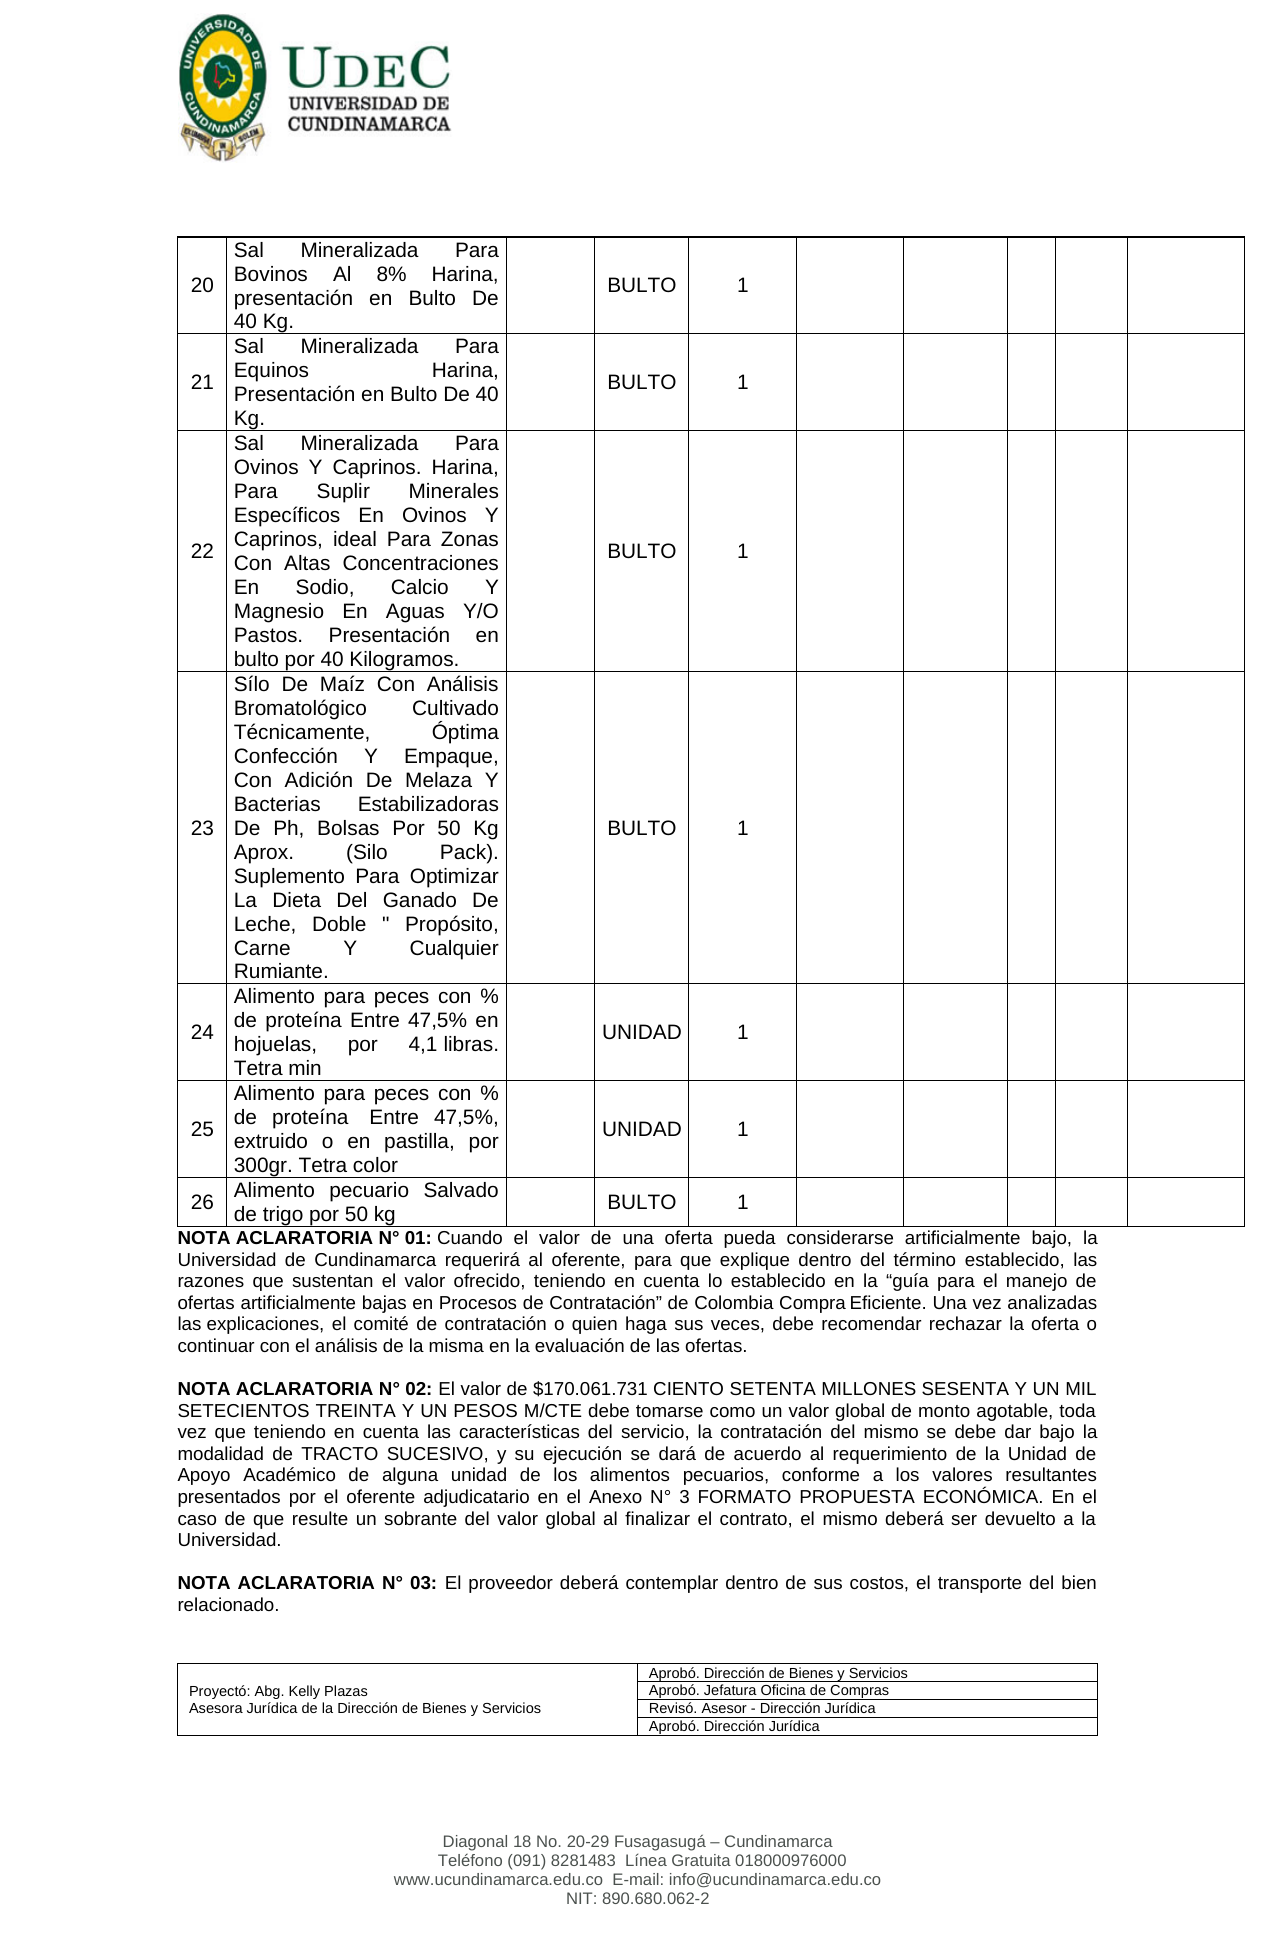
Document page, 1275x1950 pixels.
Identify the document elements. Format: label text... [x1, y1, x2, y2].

table_cell [1128, 334, 1244, 430]
table_cell [1008, 431, 1055, 671]
table_cell UNIDAD [595, 984, 688, 1080]
table_cell [797, 1178, 903, 1226]
table_cell [904, 334, 1007, 430]
picture [178, 13, 453, 163]
table_cell Sal Mineralizada Para Ovinos Y Caprinos. Harina, Para Suplir Minerales Específicos En Ovinos Y Caprinos, ideal Para Zonas Con Altas Concentraciones En Sodio, Calcio Y Magnesio En Aguas Y/O Pastos. Presentación en bulto por 40 Kilogramos. [227, 431, 506, 671]
table_cell [1128, 1178, 1244, 1226]
table_cell [1056, 431, 1127, 671]
table_cell [507, 1178, 594, 1226]
table_cell [797, 238, 903, 333]
table_cell [904, 1081, 1007, 1177]
table_cell [507, 238, 594, 333]
table_cell [1008, 984, 1055, 1080]
table_cell [904, 431, 1007, 671]
table_cell 26 [178, 1178, 226, 1226]
table_cell [1128, 672, 1244, 983]
table_cell [797, 984, 903, 1080]
table_cell [1008, 238, 1055, 333]
table_cell [797, 334, 903, 430]
table_cell 1 [689, 431, 796, 671]
table_cell [1056, 1081, 1127, 1177]
table_cell 1 [689, 238, 796, 333]
table_cell 23 [178, 672, 226, 983]
table_cell 1 [689, 672, 796, 983]
table_cell [1008, 334, 1055, 430]
table_cell BULTO [595, 334, 688, 430]
table_cell 1 [689, 1081, 796, 1177]
table_cell [797, 672, 903, 983]
table_cell Sal Mineralizada Para Bovinos Al 8% Harina, presentación en Bulto De 40 Kg. [227, 238, 506, 333]
table_cell [1056, 334, 1127, 430]
table_cell [1008, 1178, 1055, 1226]
table_cell [1056, 238, 1127, 333]
text NOTA ACLARATORIA N° 02: El valor de $170.061.731 CIENTO SETENTA MILLONES SESENTA Y UN MIL SETECIENTOS TREINTA Y UN PESOS M/CTE debe tomarse como un valor global de monto agotable, toda vez que teniendo en cuenta las características del servicio, la contratación del mismo se debe dar bajo la modalidad de TRACTO SUCESIVO, y su ejecución se dará de acuerdo al requerimiento de la Unidad de Apoyo Académico de alguna unidad de los alimentos pecuarios, conforme a los valores resultantes presentados por el oferente adjudicatario en el Anexo N° 3 FORMATO PROPUESTA ECONÓMICA. En el caso de que resulte un sobrante del valor global al finalizar el contrato, el mismo deberá ser devuelto a la Universidad. [177, 1378, 1098, 1550]
table_cell [1128, 1081, 1244, 1177]
table_cell [1128, 431, 1244, 671]
table_cell Alimento para peces con % de proteína Entre 47,5% en hojuelas, por 4,1 libras. Tetra min [227, 984, 506, 1080]
table_cell Sílo De Maíz Con Análisis Bromatológico Cultivado Técnicamente, Óptima Confección Y Empaque, Con Adición De Melaza Y Bacterias Estabilizadoras De Ph, Bolsas Por 50 Kg Aprox. (Silo Pack). Suplemento Para Optimizar La Dieta Del Ganado De Leche, Doble " Propósito, Carne Y Cualquier Rumiante. [227, 672, 506, 983]
table_cell [1128, 238, 1244, 333]
table_cell [507, 984, 594, 1080]
table_cell [1056, 672, 1127, 983]
text NOTA ACLARATORIA N° 01: Cuando el valor de una oferta pueda considerarse artificialmente bajo, la Universidad de Cundinamarca requerirá al oferente, para que explique dentro del término establecido, las razones que sustentan el valor ofrecido, teniendo en cuenta lo establecido en la “guía para el manejo de ofertas artificialmente bajas en Procesos de Contratación” de Colombia Compra Eficiente. Una vez analizadas las explicaciones, el comité de contratación o quien haga sus veces, debe recomendar rechazar la oferta o continuar con el análisis de la misma en la evaluación de las ofertas. [177, 1227, 1098, 1356]
table_cell 21 [178, 334, 226, 430]
table_cell [1008, 672, 1055, 983]
table_cell [904, 1178, 1007, 1226]
table_cell BULTO [595, 238, 688, 333]
table_cell [1056, 1178, 1127, 1226]
table_cell 1 [689, 984, 796, 1080]
table_cell 22 [178, 431, 226, 671]
table_cell [507, 1081, 594, 1177]
table_cell [507, 431, 594, 671]
table_cell [1128, 984, 1244, 1080]
table_cell UNIDAD [595, 1081, 688, 1177]
table_cell 25 [178, 1081, 226, 1177]
table_cell [797, 1081, 903, 1177]
table_cell [797, 431, 903, 671]
table_cell Alimento pecuario Salvado de trigo por 50 kg [227, 1178, 506, 1226]
table_cell 1 [689, 1178, 796, 1226]
table_cell [1056, 984, 1127, 1080]
table_cell [507, 672, 594, 983]
table_cell [904, 672, 1007, 983]
table_cell 20 [178, 238, 226, 333]
text NOTA ACLARATORIA N° 03: El proveedor deberá contemplar dentro de sus costos, el transporte del bien relacionado. [177, 1572, 1098, 1615]
table_cell 24 [178, 984, 226, 1080]
table_cell Sal Mineralizada Para Equinos Harina, Presentación en Bulto De 40 Kg. [227, 334, 506, 430]
table_cell [507, 334, 594, 430]
table_cell [904, 984, 1007, 1080]
table_cell BULTO [595, 1178, 688, 1226]
table_cell 1 [689, 334, 796, 430]
table_cell Alimento para peces con % de proteína Entre 47,5%, extruido o en pastilla, por 300gr. Tetra color [227, 1081, 506, 1177]
table_cell BULTO [595, 431, 688, 671]
table_cell [904, 238, 1007, 333]
table_cell [1008, 1081, 1055, 1177]
table_cell BULTO [595, 672, 688, 983]
